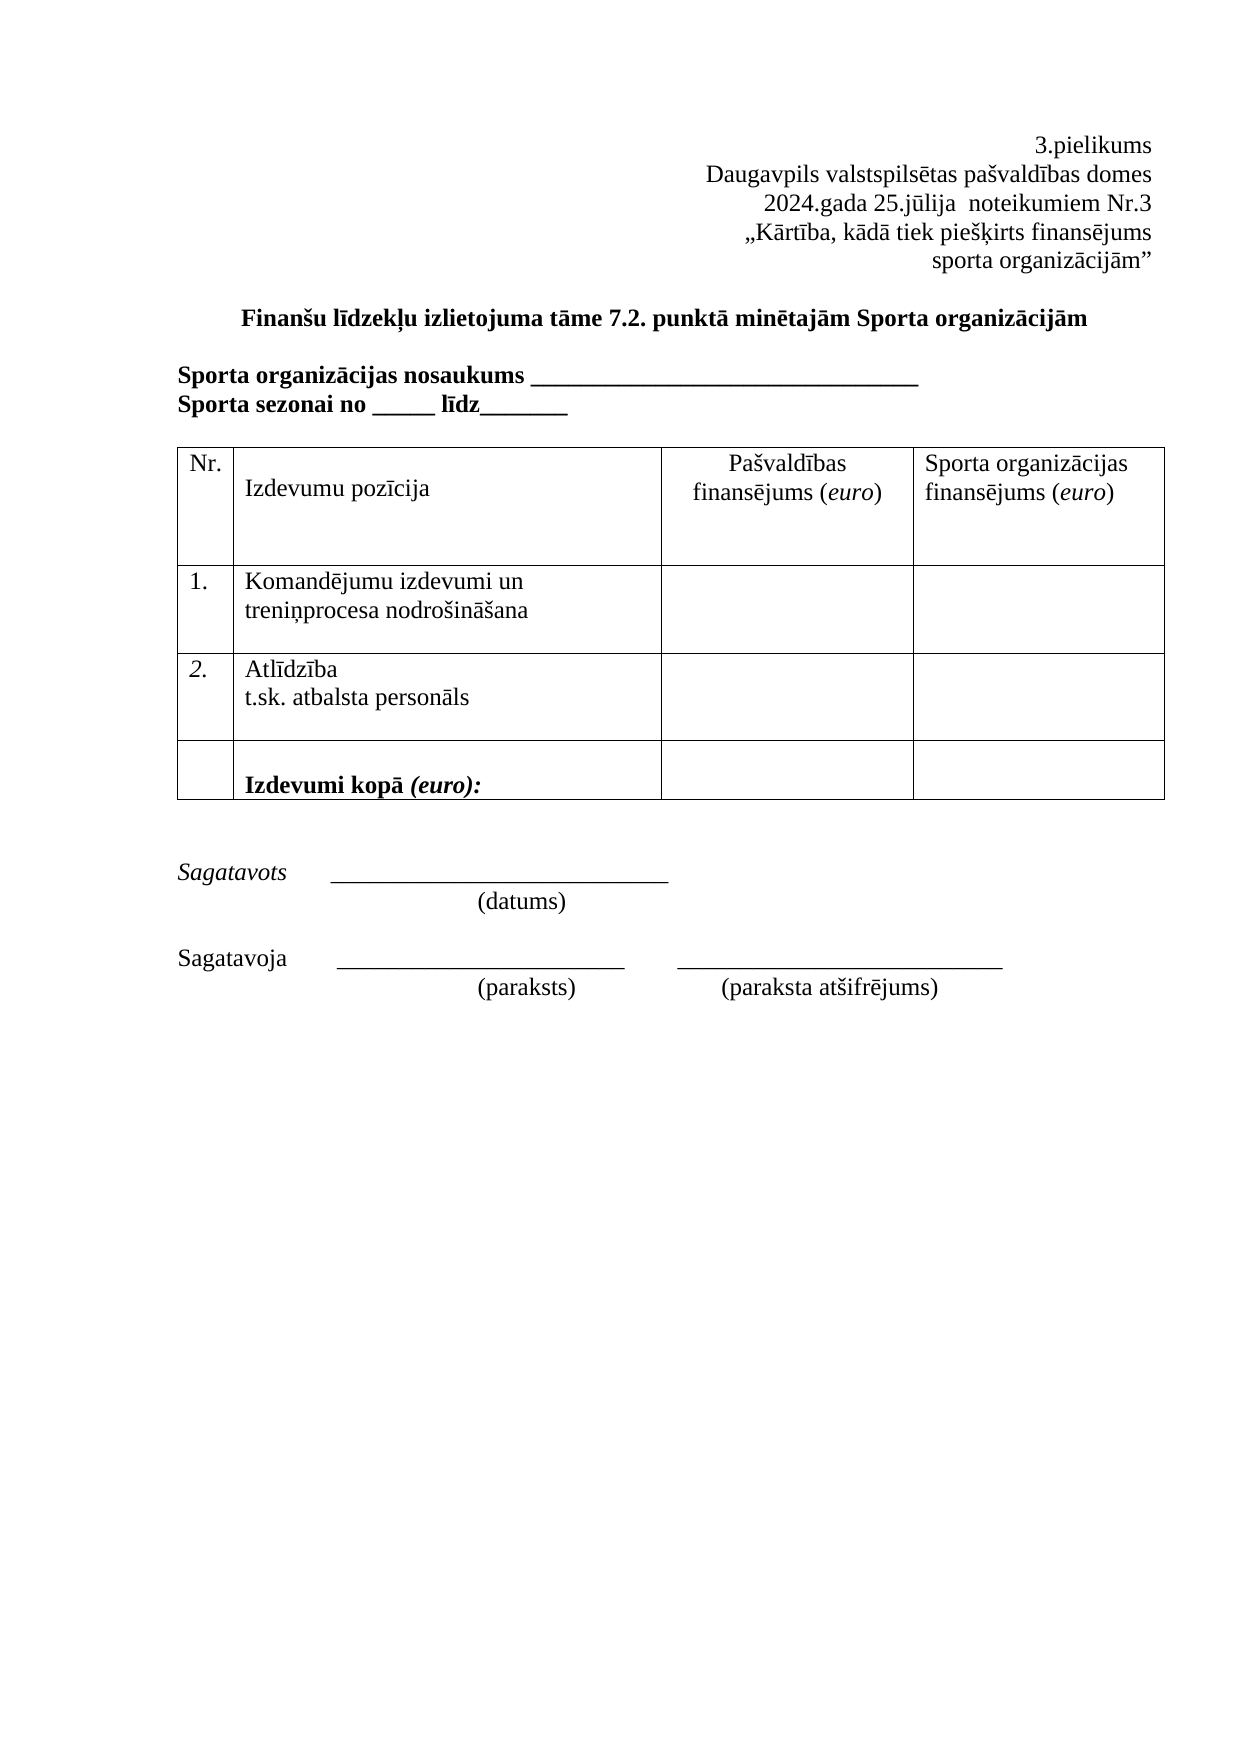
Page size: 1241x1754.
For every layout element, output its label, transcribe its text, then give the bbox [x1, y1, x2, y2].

table_cell 2. [178, 654, 233, 740]
text Sporta sezonai no _____ līdz_______ [177, 389, 1152, 418]
table_cell [178, 741, 233, 798]
text Sagatavoja _______________________ __________________________ [177, 943, 1152, 972]
table_header Izdevumu pozīcija [234, 448, 661, 565]
table_cell [662, 566, 913, 653]
text (paraksts) (paraksta atšifrējums) [402, 972, 1152, 1001]
table_cell [662, 741, 913, 798]
table_header Pašvaldības finansējums (euro) [662, 448, 913, 565]
text sporta organizācijām” [177, 246, 1152, 274]
table_header Nr. [178, 448, 233, 565]
text „Kārtība, kādā tiek piešķirts finansējums [177, 217, 1152, 246]
text Sagatavots ___________________________ [177, 857, 1152, 886]
table_cell [914, 741, 1164, 798]
text 3.pielikums [177, 131, 1152, 159]
table_cell 1. [178, 566, 233, 653]
text 2024.gada 25.jūlija noteikumiem Nr.3 [177, 188, 1152, 217]
table_cell [662, 654, 913, 740]
text (datums) [177, 886, 1152, 914]
text Sporta organizācijas nosaukums _______________________________ [177, 361, 1152, 389]
table_cell Atlīdzība t.sk. atbalsta personāls [234, 654, 661, 740]
table_cell Izdevumi kopā (euro): [234, 741, 661, 798]
table_header Sporta organizācijas finansējums (euro) [914, 448, 1164, 565]
table_cell [914, 654, 1164, 740]
table_cell Komandējumu izdevumi un treniņprocesa nodrošināšana [234, 566, 661, 653]
text Finanšu līdzekļu izlietojuma tāme 7.2. punktā minētajām Sporta organizācijām [177, 303, 1152, 332]
table_cell [914, 566, 1164, 653]
text Daugavpils valstspilsētas pašvaldības domes [177, 159, 1152, 188]
